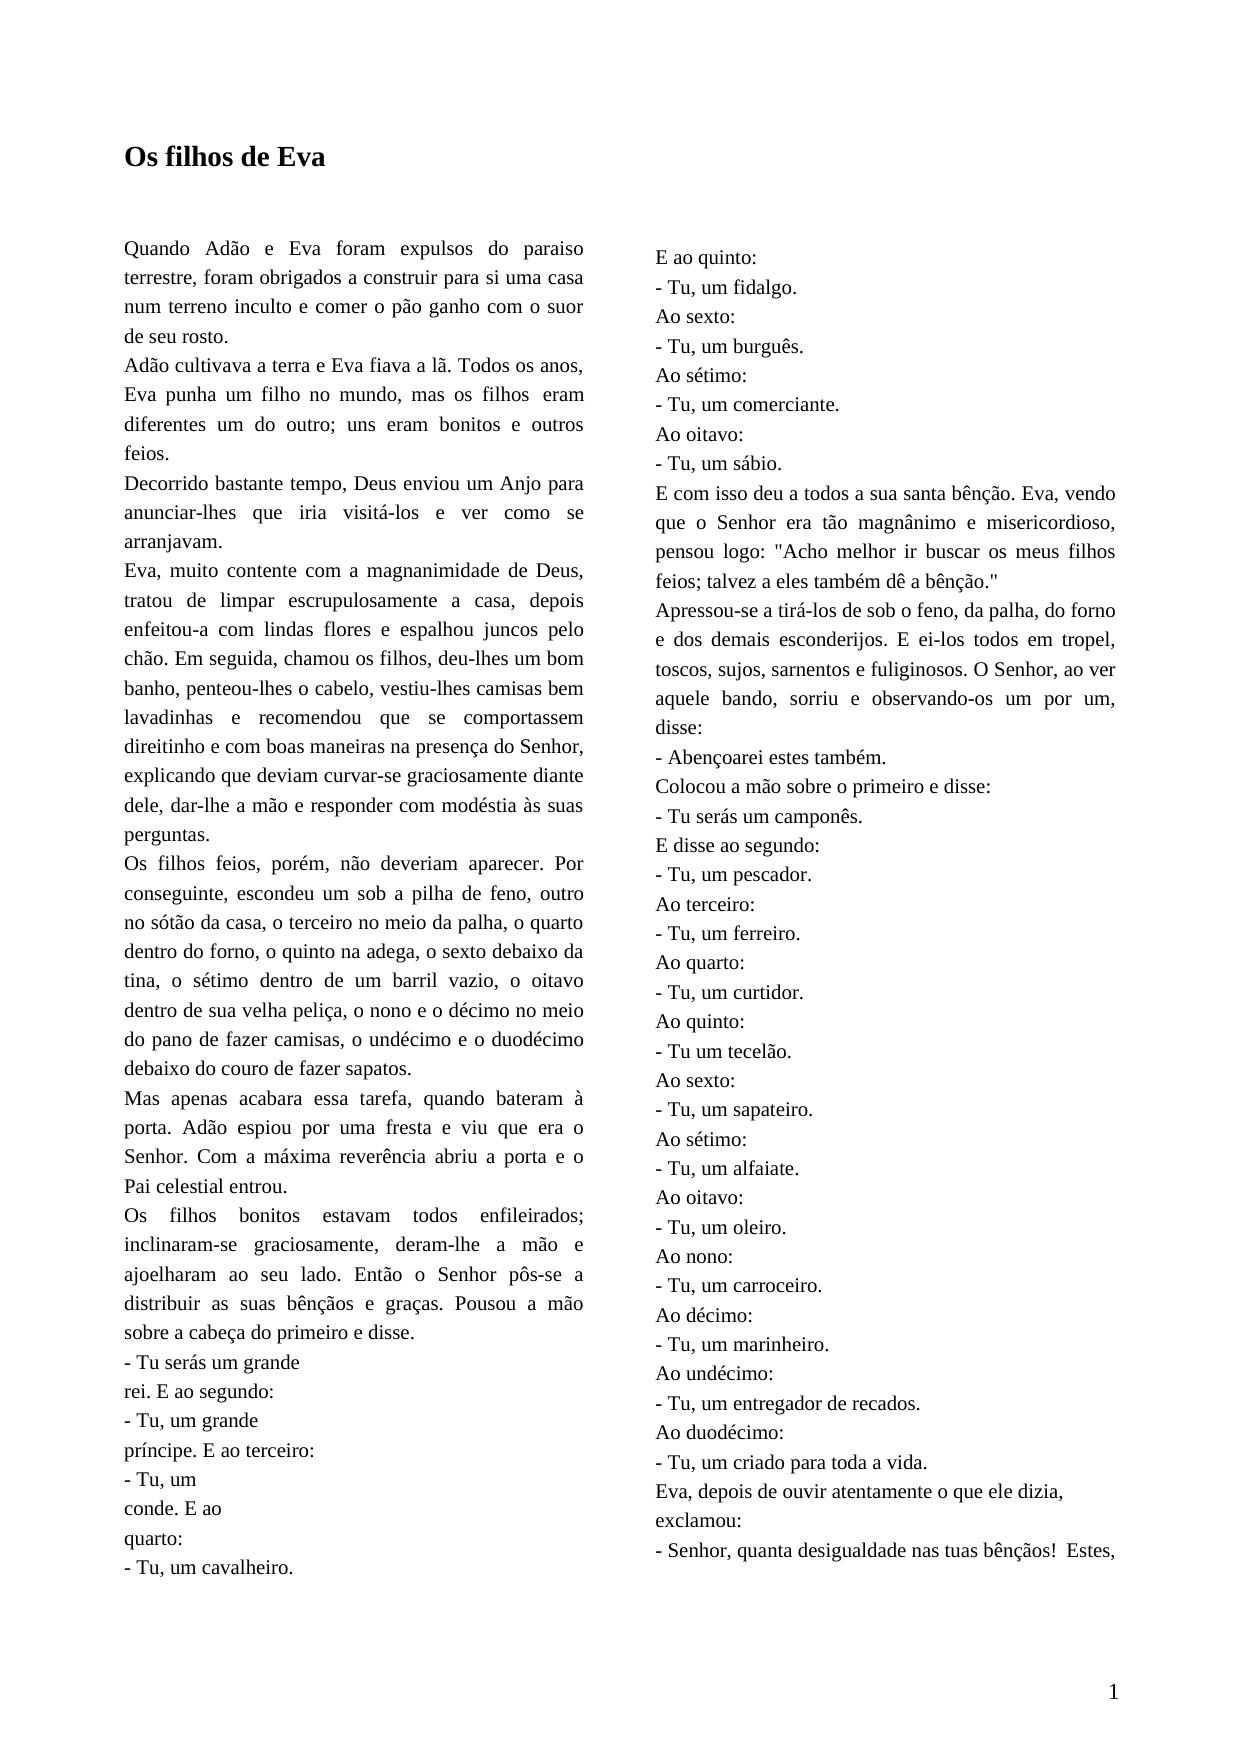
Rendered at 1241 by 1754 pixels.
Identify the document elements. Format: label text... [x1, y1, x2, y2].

list Tu, um burguês. Ao sétimo: [655, 334, 804, 387]
text Eva, muito contente com a magnanimidade de Deus, tratou de limpar escrupulosamente a casa, depois enfeitou-a com lindas flores e espalhou juncos pelo chão. Em seguida, chamou os filhos, deu-lhes um bom banho, penteou-lhes o cabelo, vestiu-lhes camisas bem lavadinhas e recomendou que se comportassem direitinho e com boas maneiras na presença do Senhor, explicando que deviam curvar-se graciosamente diante dele, dar-lhe a mão e responder com modéstia às suas perguntas. [124, 558, 584, 846]
list Tu, um ferreiro. Ao quarto: [655, 921, 801, 974]
list Tu serás um camponês. E disse ao segundo: [655, 804, 863, 857]
text Eva, depois de ouvir atentamente o que ele dizia, exclamou: [655, 1479, 1128, 1532]
text Quando Adão e Eva foram expulsos do paraiso terrestre, foram obrigados a construir para si uma casa num terreno inculto e comer o pão ganho com o suor de seu rosto. [124, 236, 584, 348]
text Os filhos bonitos estavam todos enfileirados; inclinaram-se graciosamente, deram-lhe a mão e ajoelharam ao seu lado. Então o Senhor pôs-se a distribuir as suas bênçãos e graças. Pousou a mão sobre a cabeça do primeiro e disse. [124, 1203, 584, 1344]
list Tu, um criado para toda a vida. [655, 1449, 1128, 1474]
list Tu, um carroceiro. Ao décimo: [655, 1273, 823, 1327]
list Tu, um pescador. Ao terceiro: [655, 862, 813, 916]
list Tu, um comerciante. Ao oitavo: [655, 392, 840, 446]
list Tu, um cavalheiro. [124, 1555, 584, 1579]
list Tu serás um grande rei. E ao segundo: [124, 1349, 332, 1403]
text Apressou-se a tirá-los de sob o feno, da palha, do forno e dos demais esconderijos. E ei-los todos em tropel, toscos, sujos, sarnentos e fuliginosos. O Senhor, ao ver aquele bando, sorriu e observando-os um por um, disse: [655, 598, 1116, 739]
list Tu um tecelão. Ao sexto: [655, 1038, 792, 1092]
text Decorrido bastante tempo, Deus enviou um Anjo para anunciar-lhes que iria visitá-los e ver como se arranjavam. [124, 470, 584, 553]
text E com isso deu a todos a sua santa bênção. Eva, vendo que o Senhor era tão magnânimo e misericordioso, pensou logo: "Acho melhor ir buscar os meus filhos feios; talvez a eles também dê a bênção." [655, 481, 1116, 593]
text Adão cultivava a terra e Eva fiava a lã. Todos os anos, Eva punha um filho no mundo, mas os filhos eram diferentes um do outro; uns eram bonitos e outros feios. [124, 353, 584, 465]
list Tu, um conde. E ao quarto: [124, 1467, 257, 1550]
list Tu, um curtidor. Ao quinto: [655, 980, 804, 1033]
text Colocou a mão sobre o primeiro e disse: [655, 774, 1128, 798]
list Tu, um sábio. [655, 451, 1128, 475]
list Tu, um marinheiro. Ao undécimo: [655, 1332, 830, 1385]
list Tu, um fidalgo. Ao sexto: [655, 275, 798, 328]
text Mas apenas acabara essa tarefa, quando bateram à porta. Adão espiou por uma fresta e viu que era o Senhor. Com a máxima reverência abriu a porta e o Pai celestial entrou. [124, 1086, 584, 1198]
list Tu, um sapateiro. Ao sétimo: [655, 1097, 814, 1151]
text E ao quinto: [655, 245, 1128, 269]
list Tu, um oleiro. Ao nono: [655, 1214, 787, 1268]
list Tu, um entregador de recados. Ao duodécimo: [655, 1391, 921, 1444]
list Tu, um alfaiate. Ao oitavo: [655, 1156, 800, 1209]
list Abençoarei estes também. [655, 745, 1128, 769]
text Os filhos de Eva [124, 139, 1128, 173]
text Os filhos feios, porém, não deveriam aparecer. Por conseguinte, escondeu um sob a pilha de feno, outro no sótão da casa, o terceiro no meio da palha, o quarto dentro do forno, o quinto na adega, o sexto debaixo da tina, o sétimo dentro de um barril vazio, o oitavo dentro de sua velha peliça, o nono e o décimo no meio do pano de fazer camisas, o undécimo e o duodécimo debaixo do couro de fazer sapatos. [124, 851, 584, 1080]
list Tu, um grande príncipe. E ao terceiro: [124, 1408, 337, 1462]
list Senhor, quanta desigualdade nas tuas bênçãos! Estes, [655, 1538, 1128, 1562]
